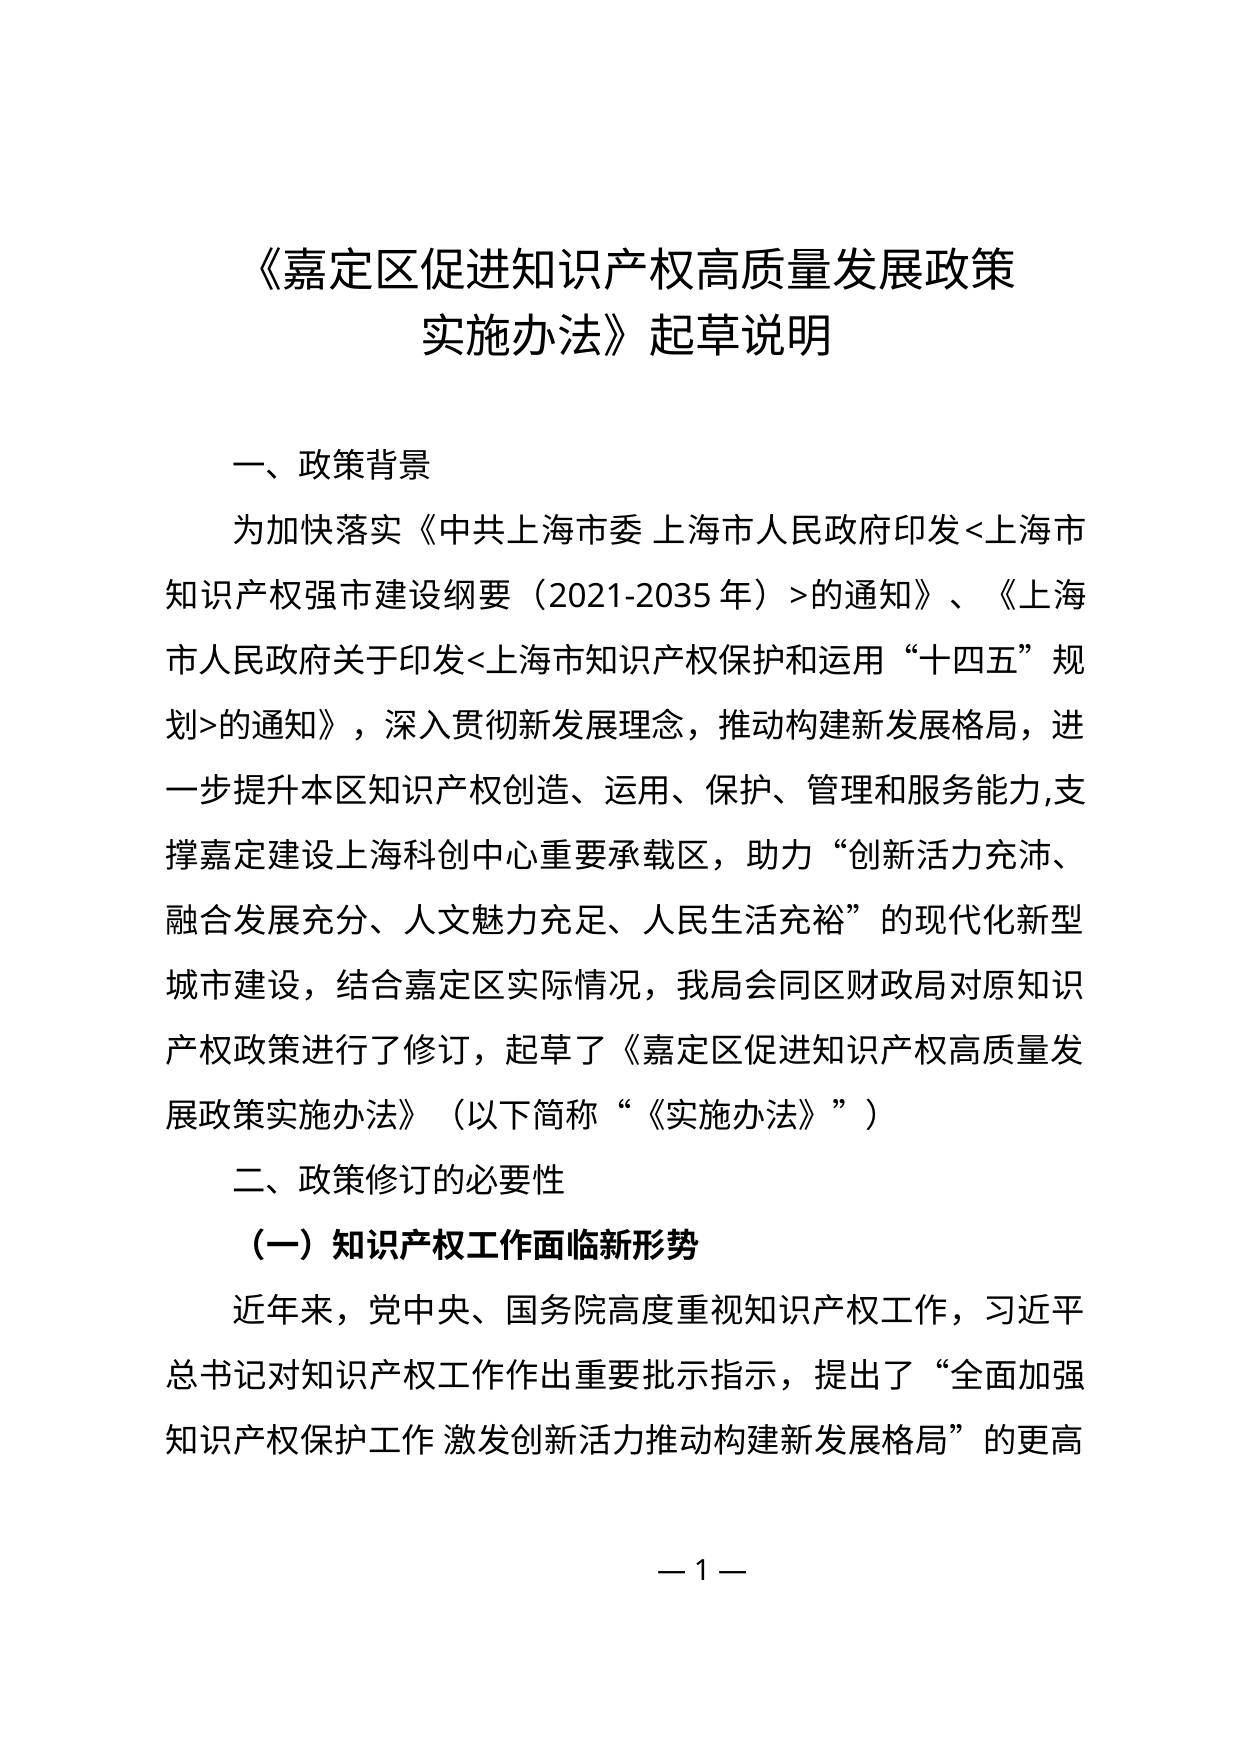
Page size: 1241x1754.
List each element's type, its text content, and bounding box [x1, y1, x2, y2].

text 实施办法》起草说明 [165, 299, 1087, 366]
text （一）知识产权工作面临新形势 [165, 1211, 1087, 1276]
text 二、政策修订的必要性 [165, 1146, 1087, 1211]
text 《嘉定区促进知识产权高质量发展政策 [165, 233, 1087, 299]
text 为加快落实《中共上海市委 上海市人民政府印发<上海市知识产权强市建设纲要（2021-2035年）>的通知》、《上海市人民政府关于印发<上海市知识产权保护和运用“十四五”规划>的通知》，深入贯彻新发展理念，推动构建新发展格局，进一步提升本区知识产权创造、运用、保护、管理和服务能力,支撑嘉定建设上海科创中心重要承载区，助力“创新活力充沛、融合发展充分、人文魅力充足、人民生活充裕”的现代化新型城市建设，结合嘉定区实际情况，我局会同区财政局对原知识产权政策进行了修订，起草了《嘉定区促进知识产权高质量发展政策实施办法》（以下简称“《实施办法》”） [165, 496, 1087, 1146]
text 一、政策背景 [165, 431, 1087, 496]
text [165, 1276, 1087, 1471]
